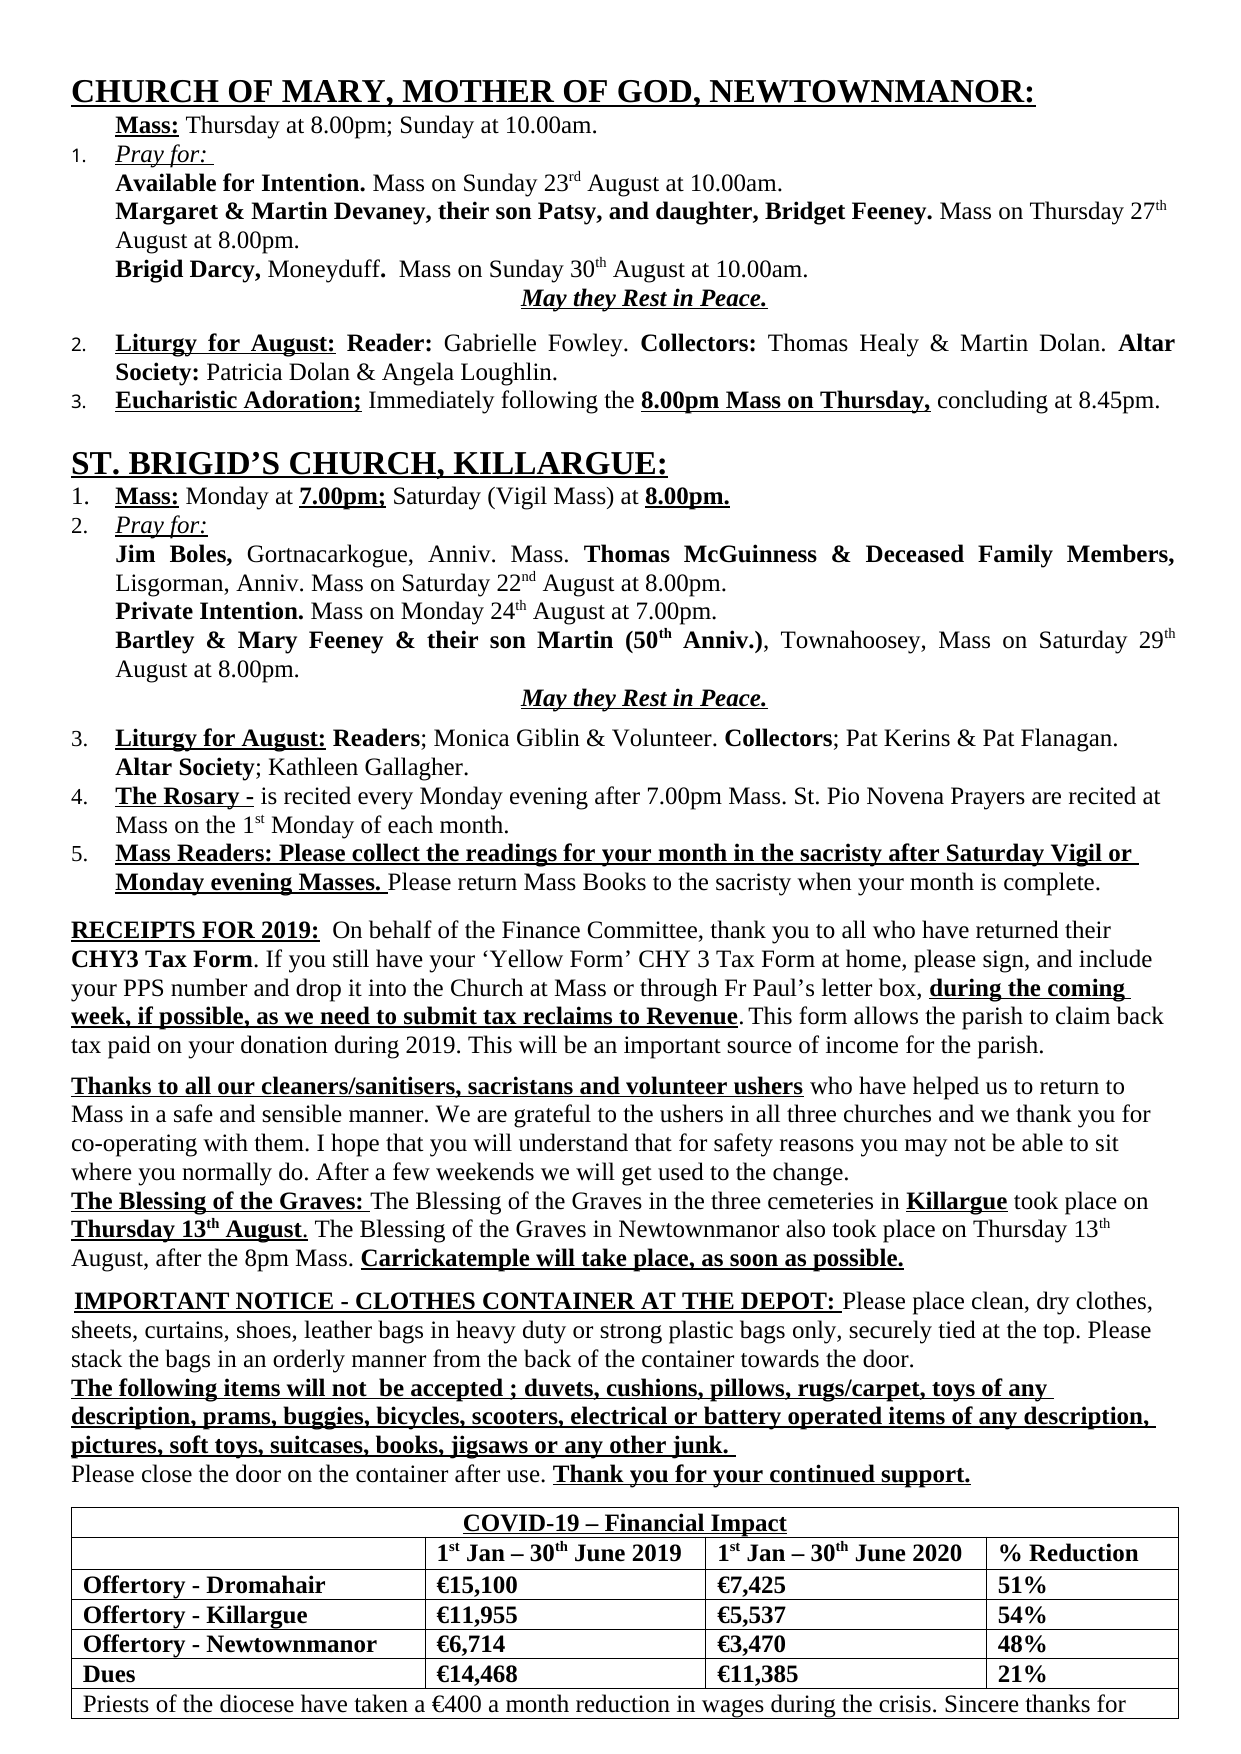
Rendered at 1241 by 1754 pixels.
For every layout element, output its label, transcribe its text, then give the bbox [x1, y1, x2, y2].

text IMPORTANT NOTICE - CLOTHES CONTAINER AT THE DEPOT: Please place clean, dry clothes, sheets, curtains, shoes, leather bags in heavy duty or strong plastic bags only, securely tied at the top. Please stack the bags in an orderly manner from the back of the container towards the door. [71, 1286, 1175, 1373]
table_cell Offertory - Newtownmanor [72, 1630, 425, 1658]
table_cell 54% [987, 1600, 1178, 1628]
table_cell Offertory - Dromahair [72, 1570, 425, 1599]
text RECEIPTS FOR 2019: On behalf of the Finance Committee, thank you to all who have returned their CHY3 Tax Form. If you still have your ‘Yellow Form’ CHY 3 Tax Form at home, please sign, and include your PPS number and drop it into the Church at Mass or through Fr Paul’s letter box, during the coming week, if possible, as we need to submit tax reclaims to Revenue. This form allows the parish to claim back tax paid on your donation during 2019. This will be an important source of income for the parish. [71, 915, 1175, 1059]
list Mass Readers: Please collect the readings for your month in the sacristy after Saturday Vigil or Monday evening Masses. Please return Mass Books to the sacristy when your month is complete. [71, 838, 1175, 896]
list Liturgy for August: Readers; Monica Giblin & Volunteer. Collectors; Pat Kerins & Pat Flanagan. Altar Society; Kathleen Gallagher. [71, 723, 1175, 781]
text Thanks to all our cleaners/sanitisers, sacristans and volunteer ushers who have helped us to return to Mass in a safe and sensible manner. We are grateful to the ushers in all three churches and we thank you for co-operating with them. I hope that you will understand that for safety reasons you may not be able to sit where you normally do. After a few weekends we will get used to the change. [71, 1071, 1175, 1186]
list Liturgy for August: Reader: Gabrielle Fowley. Collectors: Thomas Healy & Martin Dolan. Altar Society: Patricia Dolan & Angela Loughlin. [71, 328, 1175, 386]
text Jim Boles, Gortnacarkogue, Anniv. Mass. Thomas McGuinness & Deceased Family Members, Lisgorman, Anniv. Mass on Saturday 22nd August at 8.00pm. [115, 539, 1175, 596]
list Pray for: [71, 510, 1175, 539]
table_header COVID-19 – Financial Impact [72, 1508, 1178, 1537]
text The following items will not be accepted ; duvets, cushions, pillows, rugs/carpet, toys of any description, prams, buggies, bicycles, scooters, electrical or battery operated items of any description, pictures, soft toys, suitcases, books, jigsaws or any other junk. [71, 1373, 1175, 1459]
text May they Rest in Peace. [115, 683, 1175, 711]
list Eucharistic Adoration; Immediately following the 8.00pm Mass on Thursday, concluding at 8.45pm. [71, 386, 1175, 414]
table_cell €3,470 [706, 1630, 986, 1658]
table_cell Dues [72, 1659, 425, 1688]
table_cell [72, 1538, 425, 1569]
text May they Rest in Peace. [115, 283, 1175, 311]
table_cell €7,425 [706, 1570, 986, 1599]
table_cell 51% [987, 1570, 1178, 1599]
table_cell €5,537 [706, 1600, 986, 1628]
table_cell €15,100 [426, 1570, 705, 1599]
text Mass: Thursday at 8.00pm; Sunday at 10.00am. [115, 110, 1175, 139]
text Bartley & Mary Feeney & their son Martin (50th Anniv.), Townahoosey, Mass on Saturday 29th August at 8.00pm. [115, 625, 1175, 683]
table_cell 21% [987, 1659, 1178, 1688]
list The Rosary - is recited every Monday evening after 7.00pm Mass. St. Pio Novena Prayers are recited at Mass on the 1st Monday of each month. [71, 781, 1175, 838]
text The Blessing of the Graves: The Blessing of the Graves in the three cemeteries in Killargue took place on Thursday 13th August. The Blessing of the Graves in Newtownmanor also took place on Thursday 13th August, after the 8pm Mass. Carrickatemple will take place, as soon as possible. [71, 1186, 1175, 1272]
table_cell €6,714 [426, 1630, 705, 1658]
text CHURCH OF MARY, MOTHER OF GOD, NEWTOWNMANOR: [71, 72, 1175, 110]
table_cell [72, 1689, 1178, 1718]
text Private Intention. Mass on Monday 24th August at 7.00pm. [115, 596, 1175, 625]
text Available for Intention. Mass on Sunday 23rd August at 10.00am. [115, 168, 1175, 196]
text Brigid Darcy, Moneyduff. Mass on Sunday 30th August at 10.00am. [115, 254, 1175, 283]
table_cell 48% [987, 1630, 1178, 1658]
table_cell €14,468 [426, 1659, 705, 1688]
table_cell €11,955 [426, 1600, 705, 1628]
text Margaret & Martin Devaney, their son Patsy, and daughter, Bridget Feeney. Mass on Thursday 27th August at 8.00pm. [115, 196, 1175, 254]
table_cell 1st Jan – 30th June 2019 [426, 1538, 705, 1569]
text Please close the door on the container after use. Thank you for your continued support. [71, 1459, 1175, 1488]
table_cell % Reduction [987, 1538, 1178, 1569]
table_cell €11,385 [706, 1659, 986, 1688]
list Mass: Monday at 7.00pm; Saturday (Vigil Mass) at 8.00pm. [71, 481, 1175, 510]
table_cell 1st Jan – 30th June 2020 [706, 1538, 986, 1569]
table_cell Offertory - Killargue [72, 1600, 425, 1628]
list Pray for: [71, 139, 1175, 168]
text ST. BRIGID’S CHURCH, KILLARGUE: [71, 443, 1175, 481]
